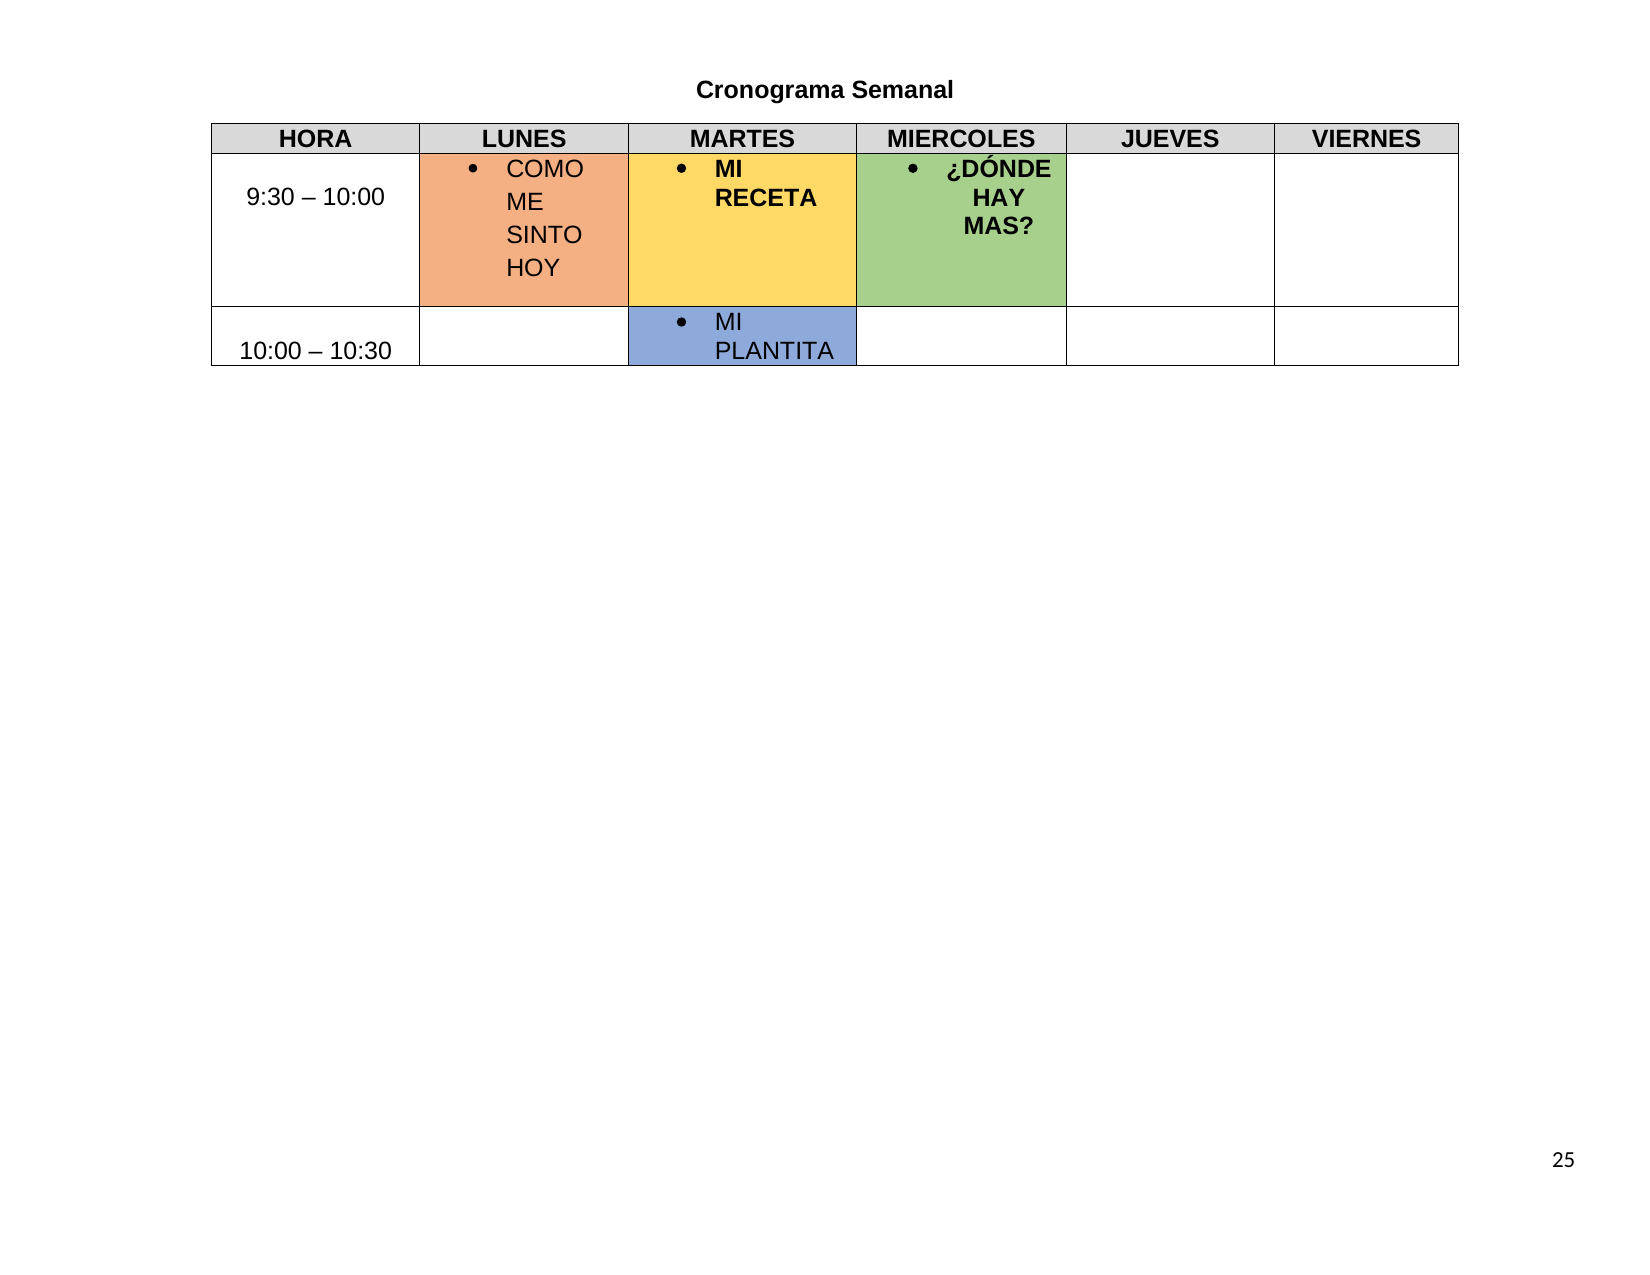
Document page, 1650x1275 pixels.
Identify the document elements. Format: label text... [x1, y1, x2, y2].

table_cell ¿DÓNDE HAY MAS? [857, 154, 1066, 306]
table_header VIERNES [1275, 124, 1458, 153]
table_cell [1275, 307, 1458, 365]
table_header MARTES [629, 124, 856, 153]
table_header LUNES [420, 124, 628, 153]
table_cell [1275, 154, 1458, 306]
table_cell 10:00 – 10:30 [212, 307, 419, 365]
text Cronograma Semanal [75, 75, 1575, 104]
table_cell [1067, 154, 1274, 306]
table_header JUEVES [1067, 124, 1274, 153]
table_cell MI PLANTITA [629, 307, 856, 365]
table_cell [857, 307, 1066, 365]
table_cell [1067, 307, 1274, 365]
table_cell COMO ME SINTO HOY [420, 154, 628, 306]
table_header MIERCOLES [857, 124, 1066, 153]
table_cell [420, 307, 628, 365]
table_header HORA [212, 124, 419, 153]
table_cell MI RECETA [629, 154, 856, 306]
table_cell 9:30 – 10:00 [212, 154, 419, 306]
